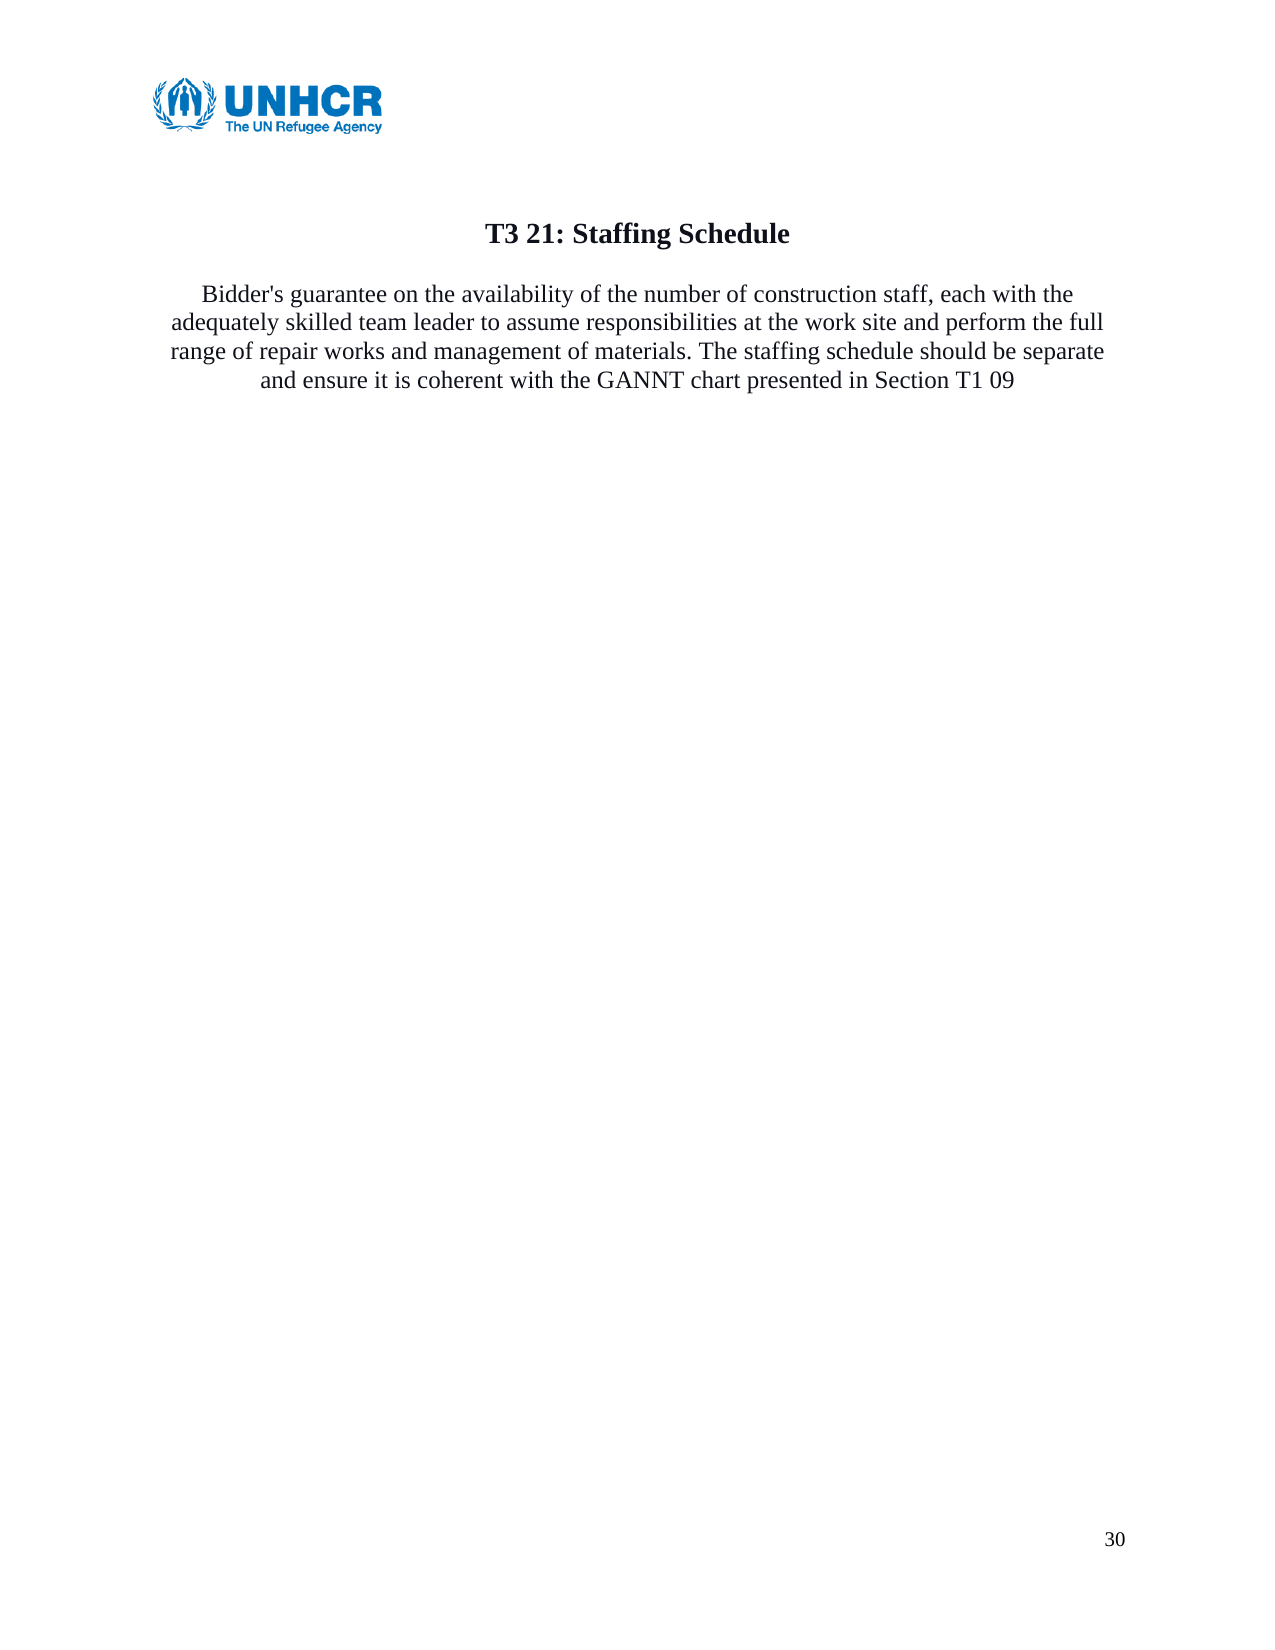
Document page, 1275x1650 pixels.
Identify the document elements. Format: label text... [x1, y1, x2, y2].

text Bidder's guarantee on the availability of the number of construction staff, each with the adequately skilled team leader to assume responsibilities at the work site and perform the full range of repair works and management of materials. The staffing schedule should be separate and ensure it is coherent with the GANNT chart presented in Section T1 09 [150, 279, 1125, 394]
text T3 21: Staffing Schedule [150, 216, 1125, 250]
